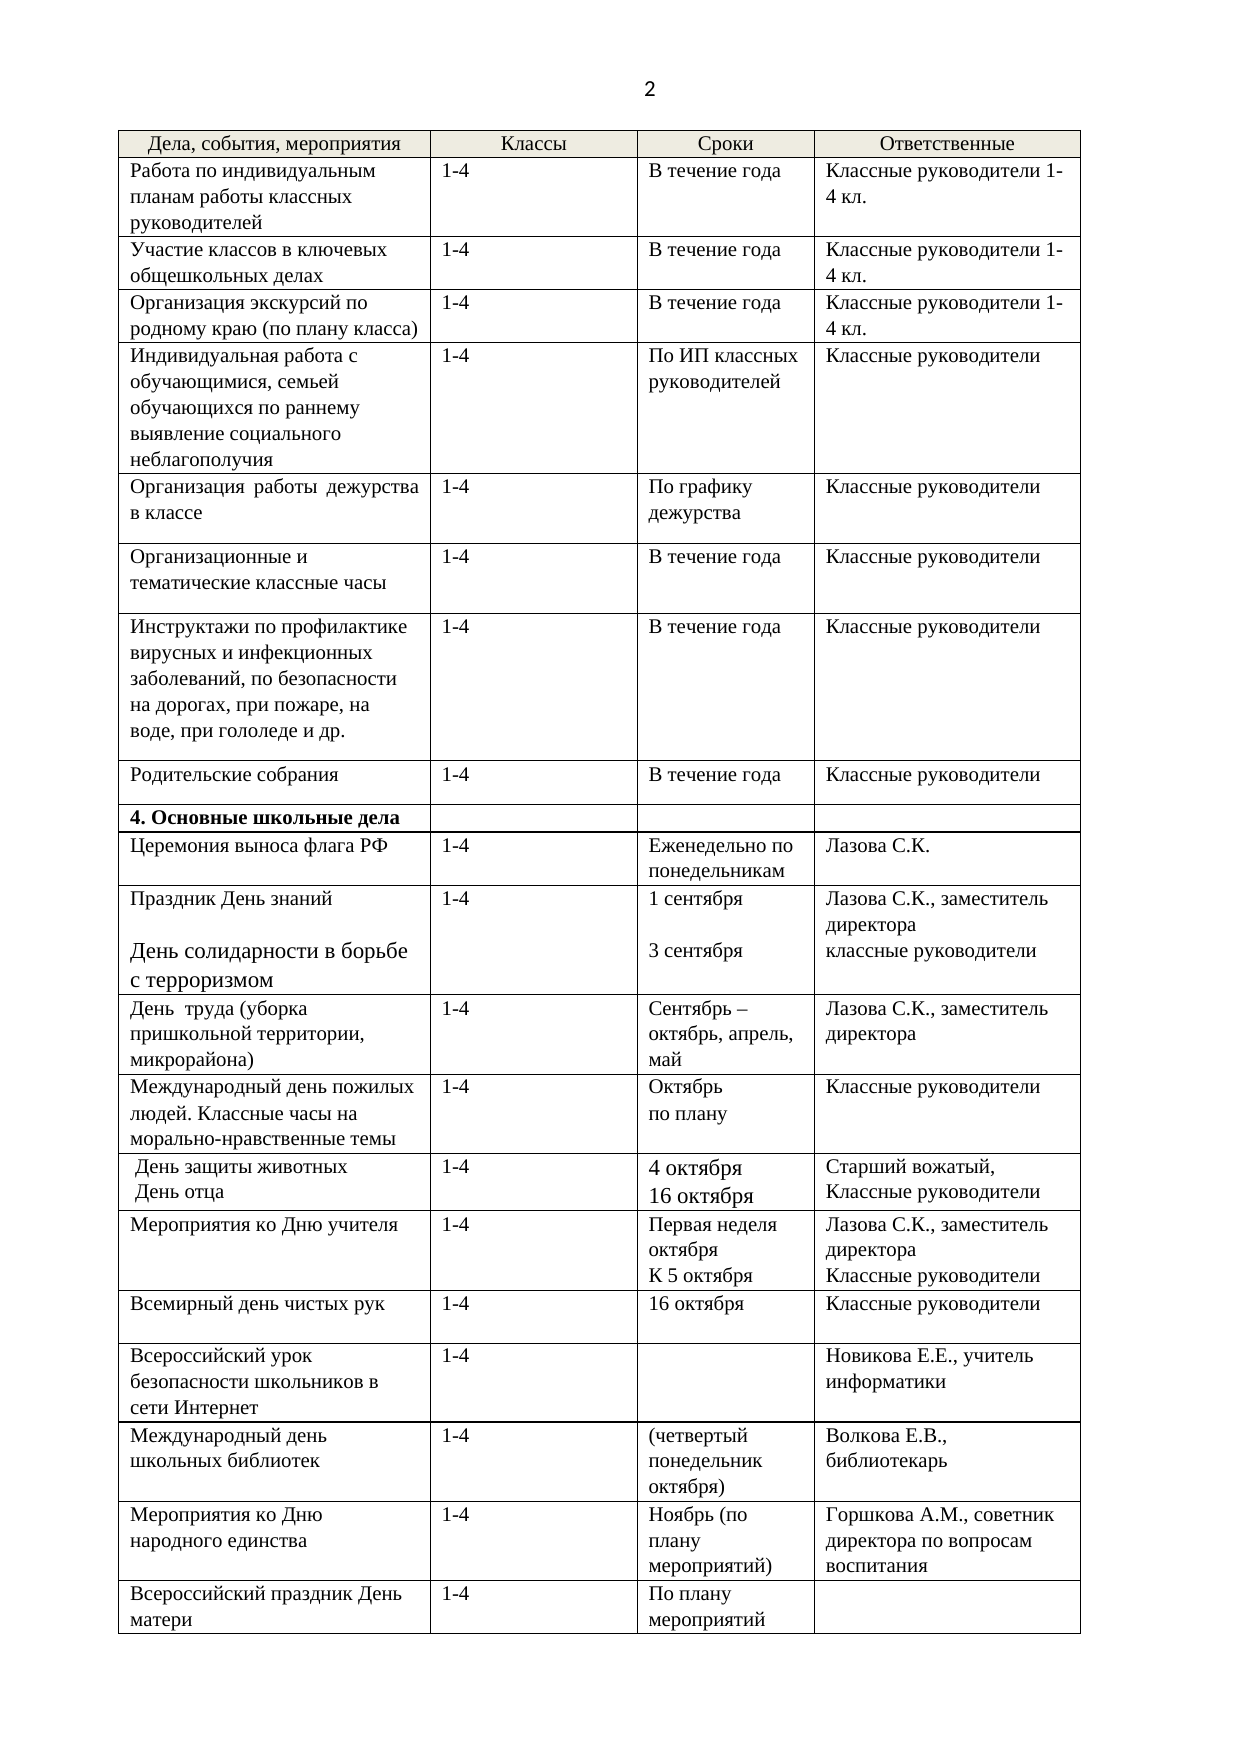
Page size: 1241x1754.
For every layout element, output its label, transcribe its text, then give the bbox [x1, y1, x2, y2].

table_cell Организация работы дежурства в классе [119, 474, 430, 543]
table_cell Лазова С.К., заместитель директора классные руководители [815, 886, 1080, 994]
table_cell В течение года [638, 544, 814, 613]
table_cell Еженедельно по понедельникам [638, 833, 814, 884]
table_cell Всероссийский урок безопасности школьников в сети Интернет [119, 1344, 430, 1421]
table_cell Сентябрь – октябрь, апрель, май [638, 995, 814, 1073]
table_cell 1-4 [431, 886, 637, 994]
table_cell Международный день пожилых людей. Классные часы на морально-нравственные темы [119, 1075, 430, 1152]
table_cell По ИП классных руководителей [638, 343, 814, 473]
table_cell [431, 805, 637, 831]
table_cell 1-4 [431, 343, 637, 473]
table_cell Классные руководители [815, 1075, 1080, 1152]
table_cell Классные руководители [815, 343, 1080, 473]
table_cell 1-4 [431, 1502, 637, 1579]
table_cell Ноябрь (по плану мероприятий) [638, 1502, 814, 1579]
table_cell Классные руководители [815, 474, 1080, 543]
table_cell Классные руководители 1-4 кл. [815, 290, 1080, 342]
table_cell 1-4 [431, 995, 637, 1073]
table_cell Новикова Е.Е., учитель информатики [815, 1344, 1080, 1421]
table_header Классы [431, 131, 637, 157]
table_cell В течение года [638, 158, 814, 236]
table_cell 1-4 [431, 1075, 637, 1152]
table_cell Классные руководители [815, 544, 1080, 613]
table_cell 1-4 [431, 544, 637, 613]
table_cell [815, 1581, 1080, 1633]
table_cell 1-4 [431, 1211, 637, 1289]
table_cell Всероссийский праздник День матери [119, 1581, 430, 1633]
table_cell 1-4 [431, 833, 637, 884]
table_cell 1-4 [431, 474, 637, 543]
table_cell 1-4 [431, 1423, 637, 1501]
table_header Дела, события, мероприятия [119, 131, 430, 157]
table_cell 1-4 [431, 1154, 637, 1210]
table_cell 1-4 [431, 290, 637, 342]
table_cell Организация экскурсий по родному краю (по плану класса) [119, 290, 430, 342]
table_cell Лазова С.К., заместитель директора Классные руководители [815, 1211, 1080, 1289]
table_cell (четвертый понедельник октября) [638, 1423, 814, 1501]
table_cell [815, 805, 1080, 831]
table_cell 1-4 [431, 614, 637, 760]
table_cell По плану мероприятий [638, 1581, 814, 1633]
table_cell Первая неделя октября К 5 октября [638, 1211, 814, 1289]
table_cell 4 октября 16 октября [638, 1154, 814, 1210]
table_cell По графику дежурства [638, 474, 814, 543]
table_cell 1-4 [431, 1291, 637, 1342]
table_cell Организационные и тематические классные часы [119, 544, 430, 613]
table_cell 1 сентября 3 сентября [638, 886, 814, 994]
table_cell Лазова С.К., заместитель директора [815, 995, 1080, 1073]
table_cell Международный день школьных библиотек [119, 1423, 430, 1501]
table_cell Участие классов в ключевых общешкольных делах [119, 237, 430, 289]
table_cell 4. Основные школьные дела [119, 805, 430, 831]
table_cell 1-4 [431, 761, 637, 804]
table_cell В течение года [638, 290, 814, 342]
table_cell Классные руководители [815, 761, 1080, 804]
table_header Ответственные [815, 131, 1080, 157]
table_cell Церемония выноса флага РФ [119, 833, 430, 884]
table_cell Волкова Е.В., библиотекарь [815, 1423, 1080, 1501]
table_cell [638, 805, 814, 831]
table_cell 1-4 [431, 1581, 637, 1633]
table_cell Родительские собрания [119, 761, 430, 804]
table_cell В течение года [638, 614, 814, 760]
table_cell Горшкова А.М., советник директора по вопросам воспитания [815, 1502, 1080, 1579]
table_cell 1-4 [431, 158, 637, 236]
table_cell Мероприятия ко Дню народного единства [119, 1502, 430, 1579]
table_cell Всемирный день чистых рук [119, 1291, 430, 1342]
table_cell В течение года [638, 761, 814, 804]
table_cell 1-4 [431, 237, 637, 289]
table_cell Октябрь по плану [638, 1075, 814, 1152]
table_cell День защиты животных День отца [119, 1154, 430, 1210]
table_cell Старший вожатый, Классные руководители [815, 1154, 1080, 1210]
table_cell Индивидуальная работа с обучающимися, семьей обучающихся по раннему выявление социального неблагополучия [119, 343, 430, 473]
table_cell Инструктажи по профилактике вирусных и инфекционных заболеваний, по безопасности на дорогах, при пожаре, на воде, при гололеде и др. [119, 614, 430, 760]
table_cell Работа по индивидуальным планам работы классных руководителей [119, 158, 430, 236]
table_cell 1-4 [431, 1344, 637, 1421]
table_cell 16 октября [638, 1291, 814, 1342]
table_cell День труда (уборка пришкольной территории, микрорайона) [119, 995, 430, 1073]
table_cell Классные руководители [815, 614, 1080, 760]
table_cell В течение года [638, 237, 814, 289]
table_cell Классные руководители 1-4 кл. [815, 158, 1080, 236]
table_cell Праздник День знаний День солидарности в борьбе с терроризмом [119, 886, 430, 994]
table_cell Классные руководители [815, 1291, 1080, 1342]
table_cell [638, 1344, 814, 1421]
table_cell Классные руководители 1-4 кл. [815, 237, 1080, 289]
table_cell Лазова С.К. [815, 833, 1080, 884]
table_header Сроки [638, 131, 814, 157]
table_cell Мероприятия ко Дню учителя [119, 1211, 430, 1289]
